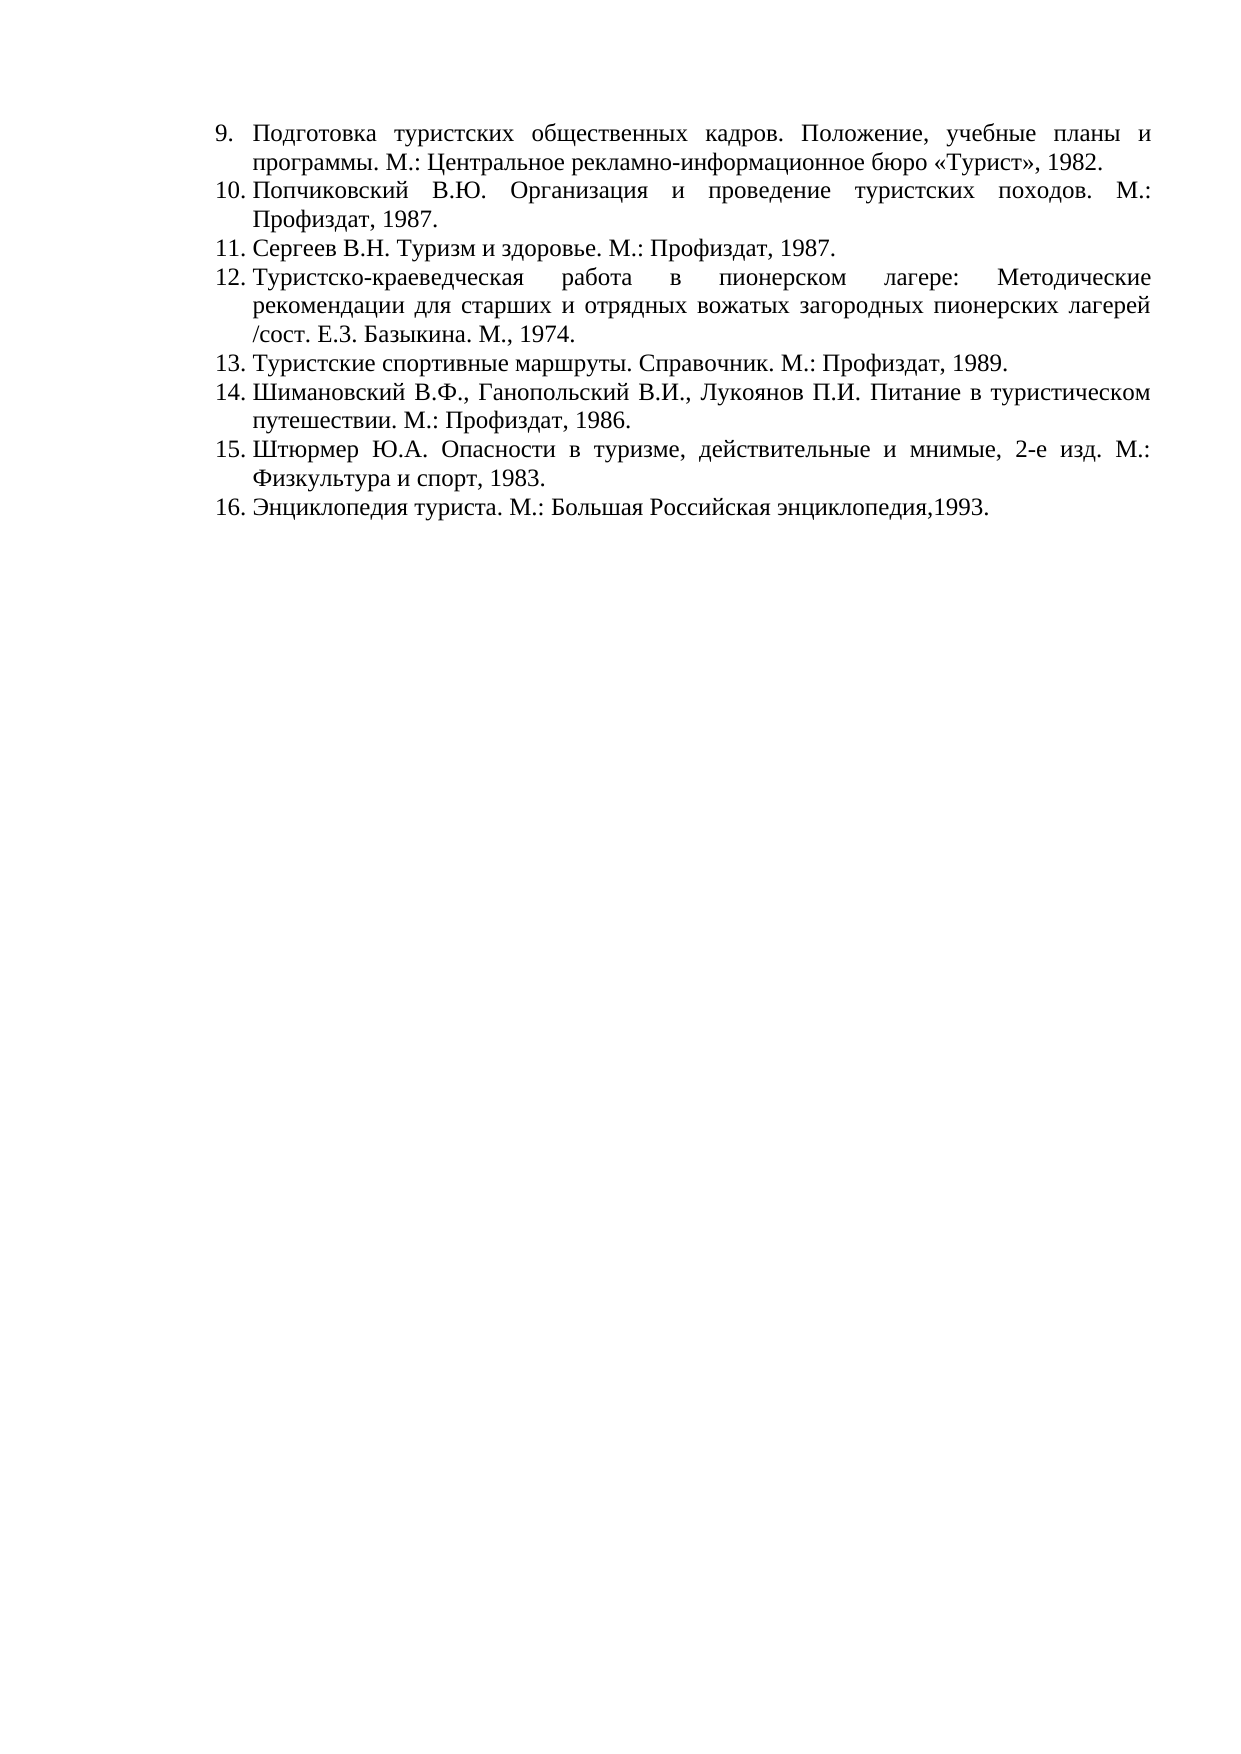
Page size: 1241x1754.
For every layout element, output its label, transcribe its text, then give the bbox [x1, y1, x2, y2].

list Сергеев В.Н. Туризм и здоровье. М.: Профиздат, 1987. [215, 233, 1152, 262]
list Энциклопедия туриста. М.: Большая Российская энциклопедия,1993. [215, 492, 1152, 521]
list Подготовка туристских общественных кадров. Положение, учебные планы и программы. М.: Центральное рекламно-информационное бюро «Турист», 1982. [215, 118, 1152, 176]
list Туристско-краеведческая работа в пионерском лагере: Методические рекомендации для старших и отрядных вожатых загородных пионерских лагерей /сост. Е.3. Базыкина. М., 1974. [215, 262, 1152, 348]
list Штюрмер Ю.А. Опасности в туризме, действительные и мнимые, 2-е изд. М.: Физкультура и спорт, 1983. [215, 434, 1152, 492]
list Туристские спортивные маршруты. Справочник. М.: Профиздат, 1989. [215, 348, 1152, 377]
list Шимановский В.Ф., Ганопольский В.И., Лукоянов П.И. Питание в туристическом путешествии. М.: Профиздат, 1986. [215, 377, 1152, 434]
list Попчиковский В.Ю. Организация и проведение туристских походов. М.: Профиздат, 1987. [215, 176, 1152, 233]
